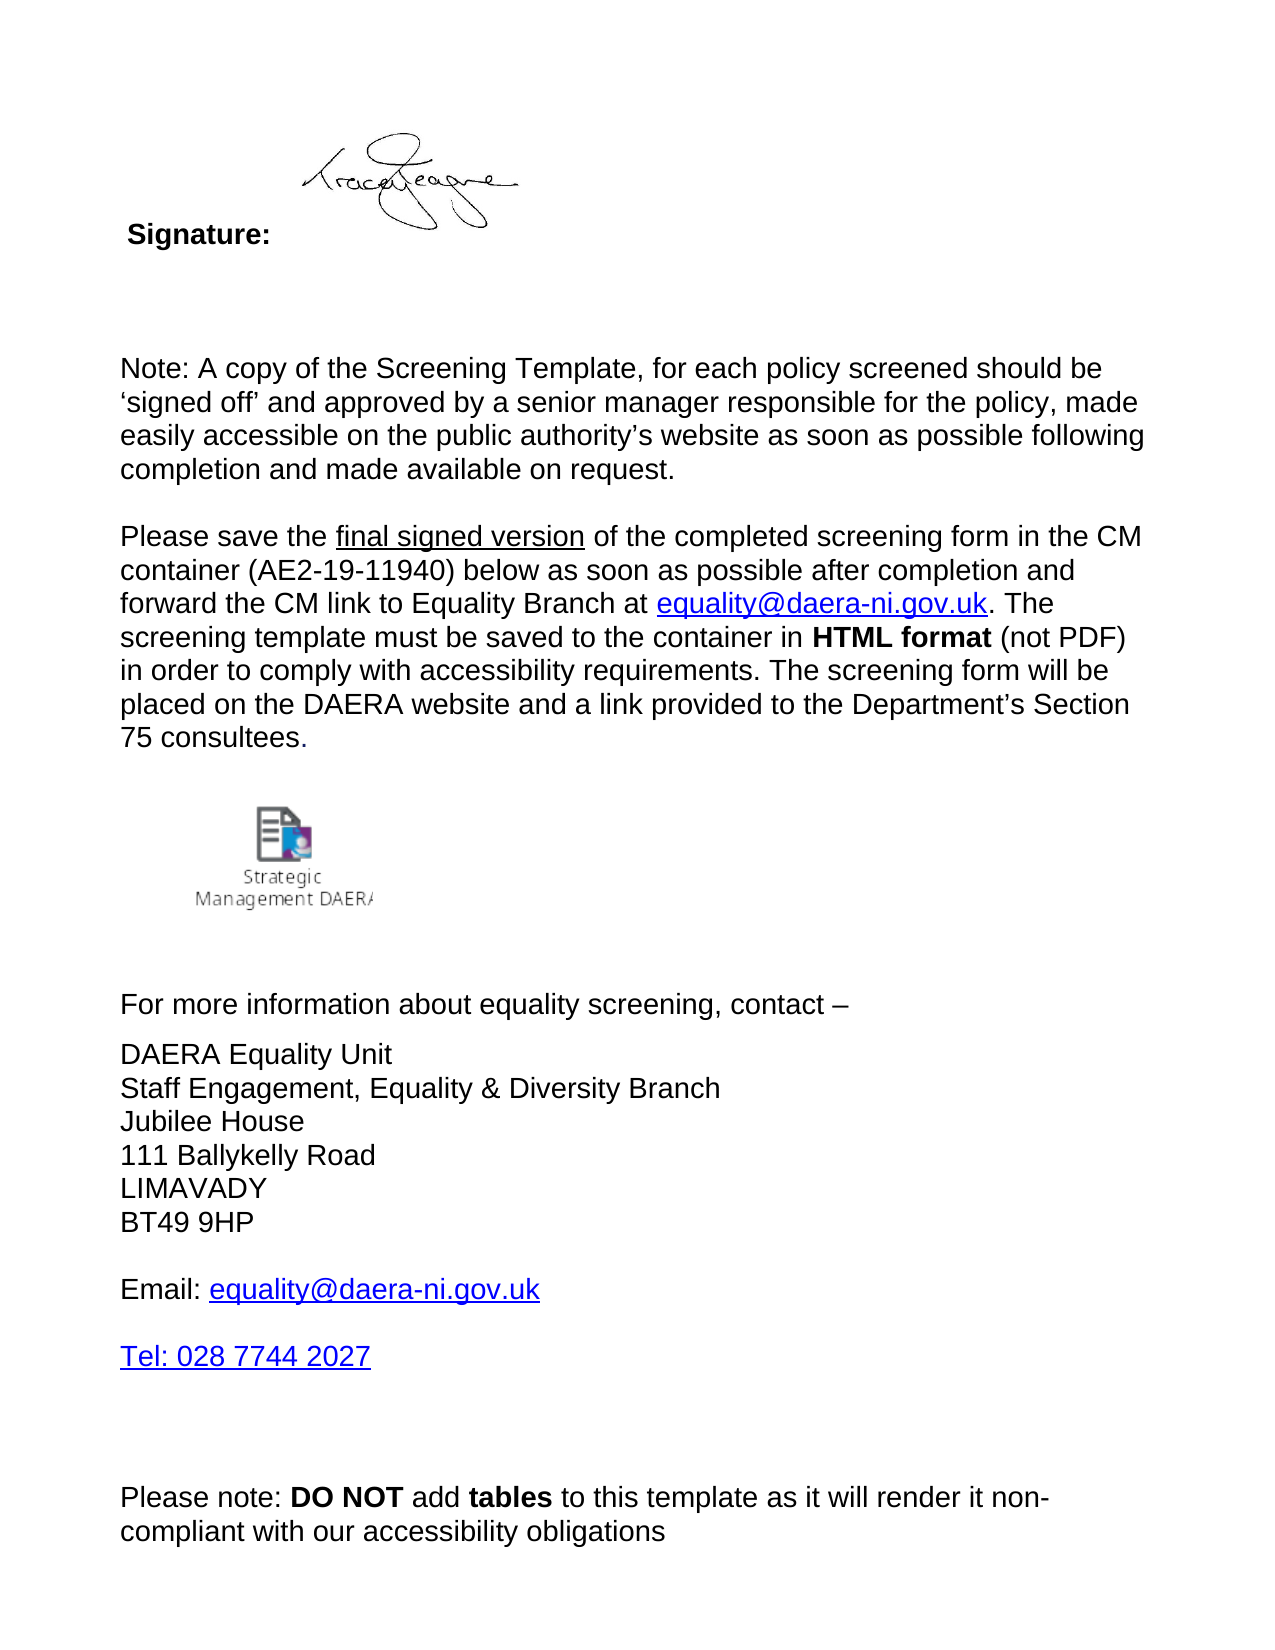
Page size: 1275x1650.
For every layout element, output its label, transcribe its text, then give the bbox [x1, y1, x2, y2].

text Please save the final signed version of the completed screening form in the CM container (AE2-19-11940) below as soon as possible after completion and forward the CM link to Equality Branch at equality@daera-ni.gov.uk. The screening template must be saved to the container in HTML format (not PDF) in order to comply with accessibility requirements. The screening form will be placed on the DAERA website and a link provided to the Department’s Section 75 consultees. [120, 519, 1155, 754]
text 111 Ballykelly Road [120, 1138, 1155, 1171]
text LIMAVADY BT49 9HP [120, 1171, 1155, 1238]
text Note: A copy of the Screening Template, for each policy screened should be ‘signed off’ and approved by a senior manager responsible for the policy, made easily accessible on the public authority’s website as soon as possible following completion and made available on request. [120, 351, 1155, 485]
text Email: equality@daera-ni.gov.uk [120, 1272, 1155, 1305]
text DAERA Equality Unit [120, 1037, 1155, 1071]
text Tel: 028 7744 2027 [120, 1339, 1155, 1372]
picture [279, 118, 529, 245]
text Jubilee House [120, 1104, 1155, 1138]
text For more information about equality screening, contact – [120, 987, 1155, 1020]
text Signature: [127, 118, 1155, 251]
text Staff Engagement, Equality & Diversity Branch [120, 1071, 1155, 1104]
